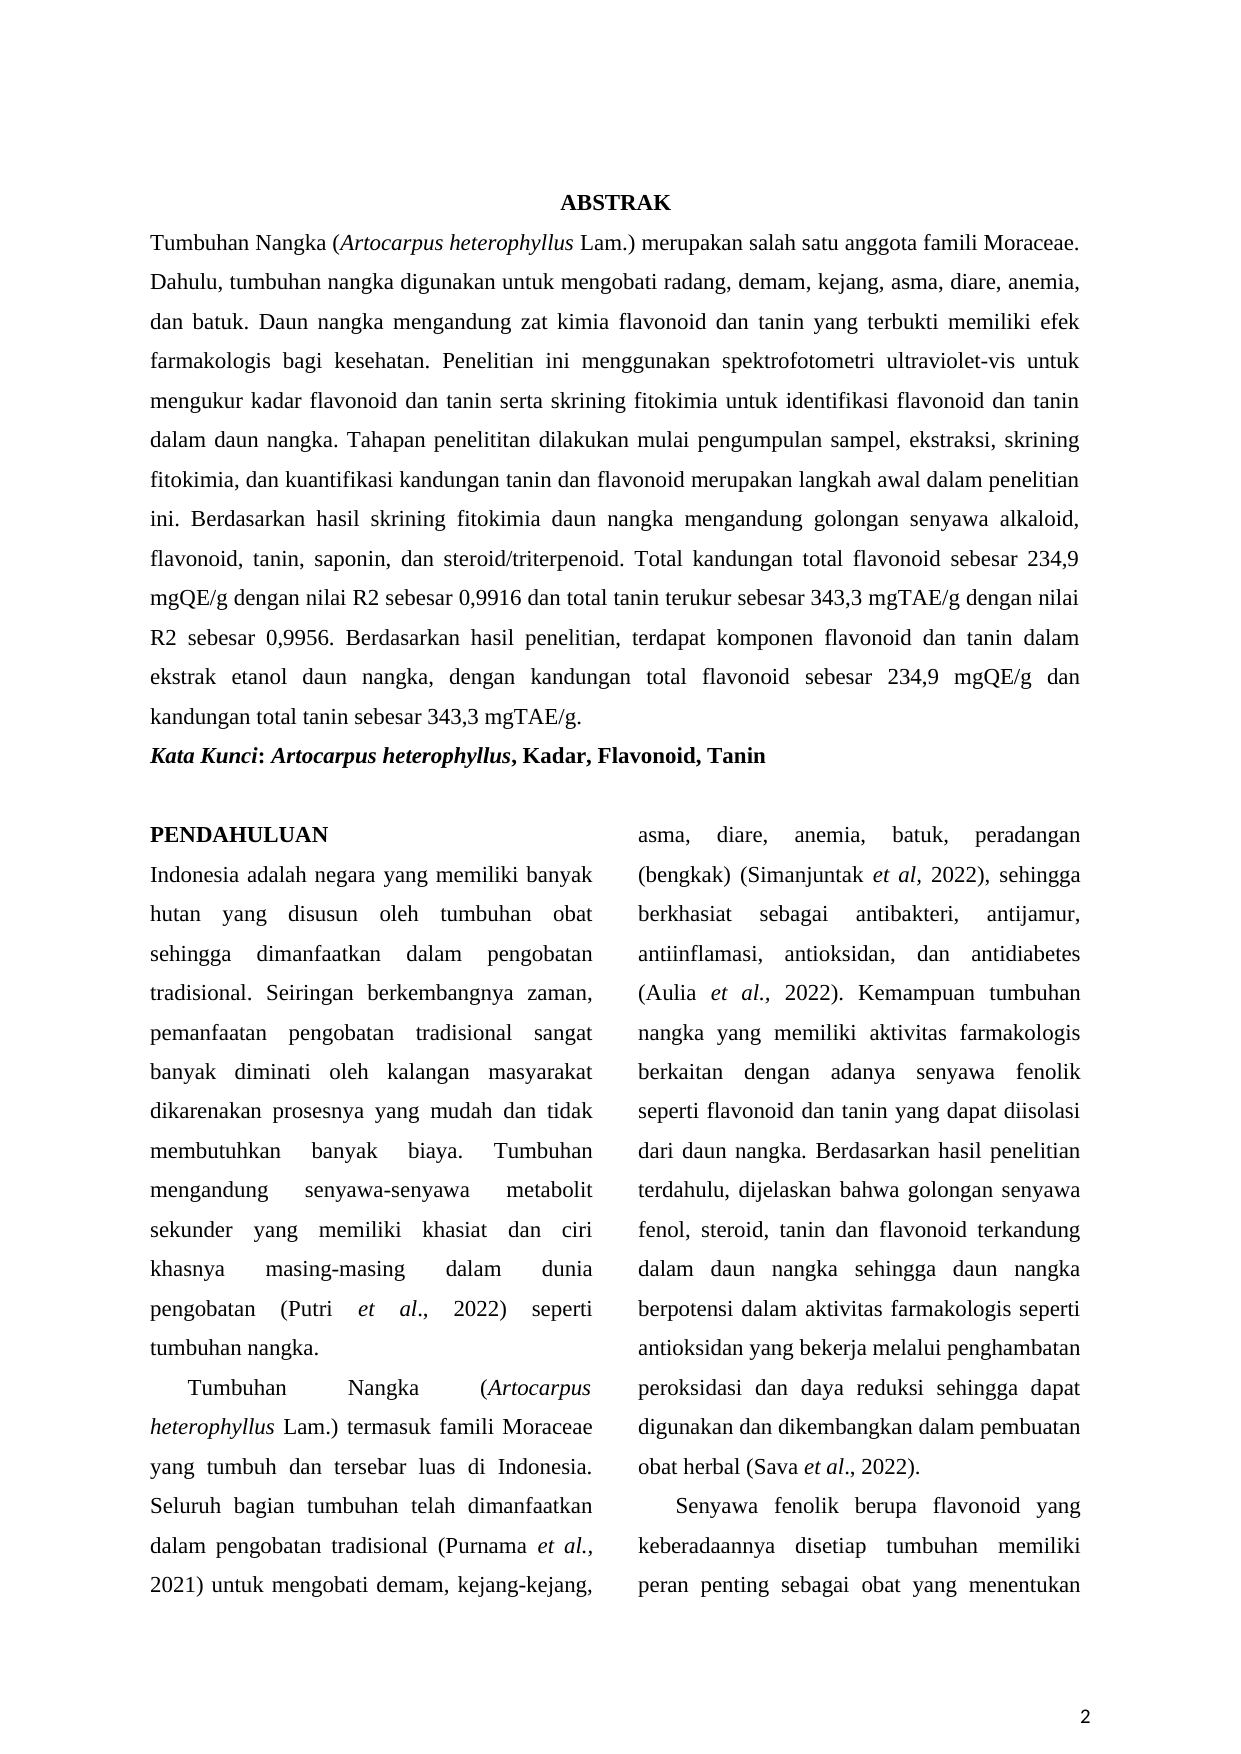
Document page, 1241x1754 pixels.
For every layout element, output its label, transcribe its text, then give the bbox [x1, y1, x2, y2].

text Tumbuhan Nangka (Artocarpus heterophyllus Lam.) merupakan salah satu anggota famili Moraceae. Dahulu, tumbuhan nangka digunakan untuk mengobati radang, demam, kejang, asma, diare, anemia, dan batuk. Daun nangka mengandung zat kimia flavonoid dan tanin yang terbukti memiliki efek farmakologis bagi kesehatan. Penelitian ini menggunakan spektrofotometri ultraviolet-vis untuk mengukur kadar flavonoid dan tanin serta skrining fitokimia untuk identifikasi flavonoid dan tanin dalam daun nangka. Tahapan penelititan dilakukan mulai pengumpulan sampel, ekstraksi, skrining fitokimia, dan kuantifikasi kandungan tanin dan flavonoid merupakan langkah awal dalam penelitian ini. Berdasarkan hasil skrining fitokimia daun nangka mengandung golongan senyawa alkaloid, flavonoid, tanin, saponin, dan steroid/triterpenoid. Total kandungan total flavonoid sebesar 234,9 mgQE/g dengan nilai R2 sebesar 0,9916 dan total tanin terukur sebesar 343,3 mgTAE/g dengan nilai R2 sebesar 0,9956. Berdasarkan hasil penelitian, terdapat komponen flavonoid dan tanin dalam ekstrak etanol daun nangka, dengan kandungan total flavonoid sebesar 234,9 mgQE/g dan kandungan total tanin sebesar 343,3 mgTAE/g. [150, 229, 1081, 729]
text ABSTRAK [150, 189, 1081, 216]
text PENDAHULUAN [150, 821, 573, 847]
text Indonesia adalah negara yang memiliki banyak hutan yang disusun oleh tumbuhan obat sehingga dimanfaatkan dalam pengobatan tradisional. Seiringan berkembangnya zaman, pemanfaatan pengobatan tradisional sangat banyak diminati oleh kalangan masyarakat dikarenakan prosesnya yang mudah dan tidak membutuhkan banyak biaya. Tumbuhan mengandung senyawa-senyawa metabolit sekunder yang memiliki khasiat dan ciri khasnya masing-masing dalam dunia pengobatan (Putri et al., 2022) seperti tumbuhan nangka. [150, 861, 593, 1361]
text Kata Kunci: Artocarpus heterophyllus, Kadar, Flavonoid, Tanin [150, 742, 1081, 768]
text Tumbuhan Nangka (Artocarpus heterophyllus Lam.) termasuk famili Moraceae yang tumbuh dan tersebar luas di Indonesia. Seluruh bagian tumbuhan telah dimanfaatkan dalam pengobatan tradisional (Purnama et al., 2021) untuk mengobati demam, kejang-kejang, asma, diare, anemia, batuk, peradangan (bengkak) (Simanjuntak et al, 2022), sehingga berkhasiat sebagai antibakteri, antijamur, antiinflamasi, antioksidan, dan antidiabetes (Aulia et al., 2022). Kemampuan tumbuhan nangka yang memiliki aktivitas farmakologis berkaitan dengan adanya senyawa fenolik seperti flavonoid dan tanin yang dapat diisolasi dari daun nangka. Berdasarkan hasil penelitian terdahulu, dijelaskan bahwa golongan senyawa fenol, steroid, tanin dan flavonoid terkandung dalam daun nangka sehingga daun nangka berpotensi dalam aktivitas farmakologis seperti antioksidan yang bekerja melalui penghambatan peroksidasi dan daya reduksi sehingga dapat digunakan dan dikembangkan dalam pembuatan obat herbal (Sava et al., 2022). [638, 821, 1081, 1479]
text Tumbuhan Nangka (Artocarpus heterophyllus Lam.) termasuk famili Moraceae yang tumbuh dan tersebar luas di Indonesia. Seluruh bagian tumbuhan telah dimanfaatkan dalam pengobatan tradisional (Purnama et al., 2021) untuk mengobati demam, kejang-kejang, asma, diare, anemia, batuk, peradangan (bengkak) (Simanjuntak et al, 2022), sehingga berkhasiat sebagai antibakteri, antijamur, antiinflamasi, antioksidan, dan antidiabetes (Aulia et al., 2022). Kemampuan tumbuhan nangka yang memiliki aktivitas farmakologis berkaitan dengan adanya senyawa fenolik seperti flavonoid dan tanin yang dapat diisolasi dari daun nangka. Berdasarkan hasil penelitian terdahulu, dijelaskan bahwa golongan senyawa fenol, steroid, tanin dan flavonoid terkandung dalam daun nangka sehingga daun nangka berpotensi dalam aktivitas farmakologis seperti antioksidan yang bekerja melalui penghambatan peroksidasi dan daya reduksi sehingga dapat digunakan dan dikembangkan dalam pembuatan obat herbal (Sava et al., 2022). [150, 1374, 593, 1598]
